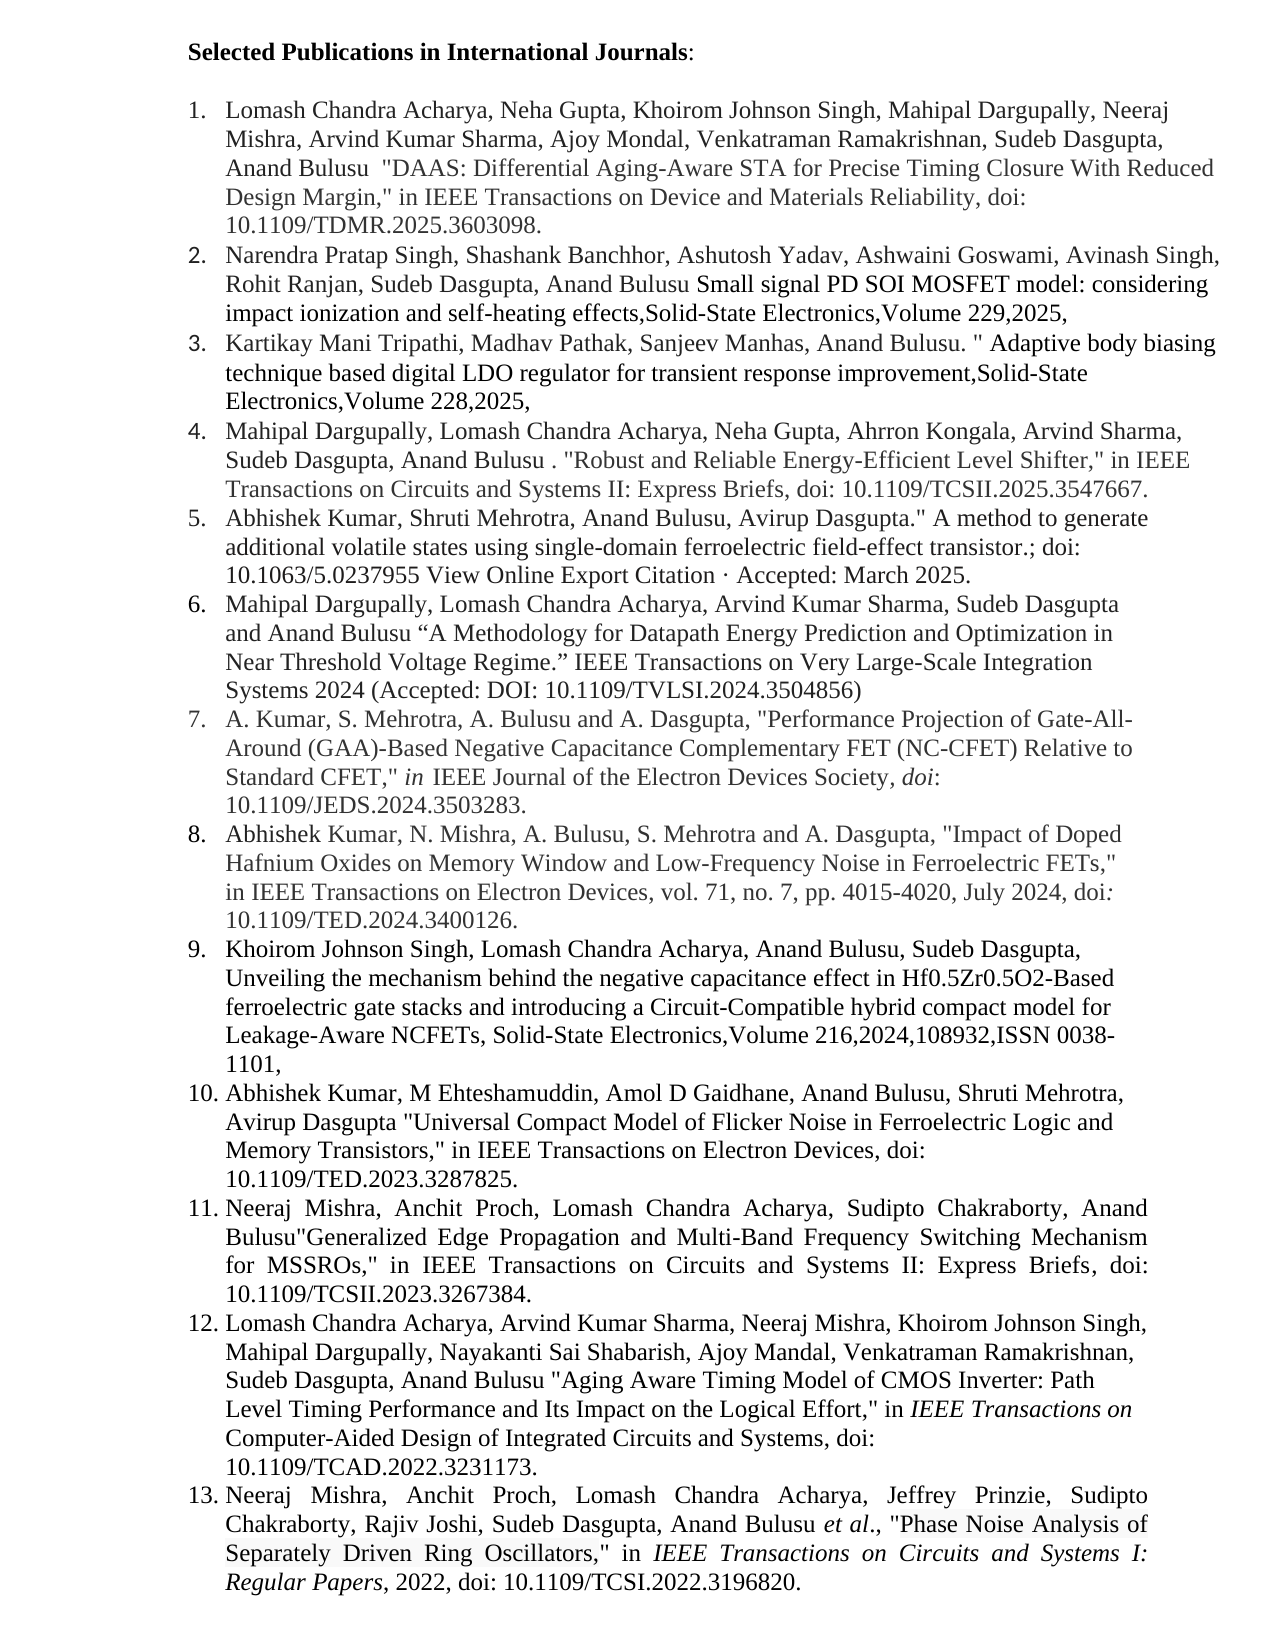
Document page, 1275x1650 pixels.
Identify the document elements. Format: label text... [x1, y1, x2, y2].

list Neeraj Mishra, Anchit Proch, Lomash Chandra Acharya, Sudipto Chakraborty, Anand Bulusu"Generalized Edge Propagation and Multi-Band Frequency Switching Mechanism for MSSROs," in IEEE Transactions on Circuits and Systems II: Express Briefs, doi: 10.1109/TCSII.2023.3267384. [188, 1193, 1148, 1308]
list Narendra Pratap Singh, Shashank Banchhor, Ashutosh Yadav, Ashwaini Goswami, Avinash Singh, Rohit Ranjan, Sudeb Dasgupta, Anand Bulusu Small signal PD SOI MOSFET model: considering impact ionization and self-heating effects,Solid-State Electronics,Volume 229,2025, [188, 239, 1221, 327]
list Neeraj Mishra, Anchit Proch, Lomash Chandra Acharya, Jeffrey Prinzie, Sudipto Chakraborty, Rajiv Joshi, Sudeb Dasgupta, Anand Bulusu et al., "Phase Noise Analysis of Separately Driven Ring Oscillators," in IEEE Transactions on Circuits and Systems I: Regular Papers, 2022, doi: 10.1109/TCSI.2022.3196820. [188, 1481, 1148, 1596]
list Abhishek Kumar, N. Mishra, A. Bulusu, S. Mehrotra and A. Dasgupta, "Impact of Doped Hafnium Oxides on Memory Window and Low-Frequency Noise in Ferroelectric FETs," in IEEE Transactions on Electron Devices, vol. 71, no. 7, pp. 4015-4020, July 2024, doi: 10.1109/TED.2024.3400126. [518, 819, 1148, 934]
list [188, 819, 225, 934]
list A. Kumar, S. Mehrotra, A. Bulusu and A. Dasgupta, "Performance Projection of Gate-All-Around (GAA)-Based Negative Capacitance Complementary FET (NC-CFET) Relative to Standard CFET," in IEEE Journal of the Electron Devices Society, doi: 10.1109/JEDS.2024.3503283. [527, 704, 1148, 819]
list Lomash Chandra Acharya, Arvind Kumar Sharma, Neeraj Mishra, Khoirom Johnson Singh, Mahipal Dargupally, Nayakanti Sai Shabarish, Ajoy Mandal, Venkatraman Ramakrishnan, Sudeb Dasgupta, Anand Bulusu "Aging Aware Timing Model of CMOS Inverter: Path Level Timing Performance and Its Impact on the Logical Effort," in IEEE Transactions on Computer-Aided Design of Integrated Circuits and Systems, doi: 10.1109/TCAD.2022.3231173. [188, 1308, 1148, 1481]
list Abhishek Kumar, Shruti Mehrotra, Anand Bulusu, Avirup Dasgupta." A method to generate additional volatile states using single-domain ferroelectric field-effect transistor.; doi: 10.1063/5.0237955 View Online Export Citation · Accepted: March 2025. [188, 503, 1221, 589]
list Mahipal Dargupally, Lomash Chandra Acharya, Arvind Kumar Sharma, Sudeb Dasgupta and Anand Bulusu “A Methodology for Datapath Energy Prediction and Optimization in Near Threshold Voltage Regime.” IEEE Transactions on Very Large-Scale Integration Systems 2024 (Accepted: DOI: 10.1109/TVLSI.2024.3504856) [881, 589, 1148, 704]
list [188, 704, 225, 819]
subtitle Selected Publications in International Journals: [188, 37, 1221, 66]
list Kartikay Mani Tripathi, Madhav Pathak, Sanjeev Manhas, Anand Bulusu. " Adaptive body biasing technique based digital LDO regulator for transient response improvement,Solid-State Electronics,Volume 228,2025, [188, 327, 1221, 415]
list Mahipal Dargupally, Lomash Chandra Acharya, Neha Gupta, Ahrron Kongala, Arvind Sharma, Sudeb Dasgupta, Anand Bulusu . "Robust and Reliable Energy-Efficient Level Shifter," in IEEE Transactions on Circuits and Systems II: Express Briefs, doi: 10.1109/TCSII.2025.3547667. [188, 415, 1221, 503]
list Abhishek Kumar, M Ehteshamuddin, Amol D Gaidhane, Anand Bulusu, Shruti Mehrotra, Avirup Dasgupta "Universal Compact Model of Flicker Noise in Ferroelectric Logic and Memory Transistors," in IEEE Transactions on Electron Devices, doi: 10.1109/TED.2023.3287825. [188, 1078, 1148, 1193]
list Khoirom Johnson Singh, Lomash Chandra Acharya, Anand Bulusu, Sudeb Dasgupta, Unveiling the mechanism behind the negative capacitance effect in Hf0.5Zr0.5O2-Based ferroelectric gate stacks and introducing a Circuit-Compatible hybrid compact model for Leakage-Aware NCFETs, Solid-State Electronics,Volume 216,2024,108932,ISSN 0038-1101, [188, 934, 1148, 1078]
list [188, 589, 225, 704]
list Lomash Chandra Acharya, Neha Gupta, Khoirom Johnson Singh, Mahipal Dargupally, Neeraj Mishra, Arvind Kumar Sharma, Ajoy Mondal, Venkatraman Ramakrishnan, Sudeb Dasgupta, Anand Bulusu "DAAS: Differential Aging-Aware STA for Precise Timing Closure With Reduced Design Margin," in IEEE Transactions on Device and Materials Reliability, doi: 10.1109/TDMR.2025.3603098. [188, 95, 1221, 239]
